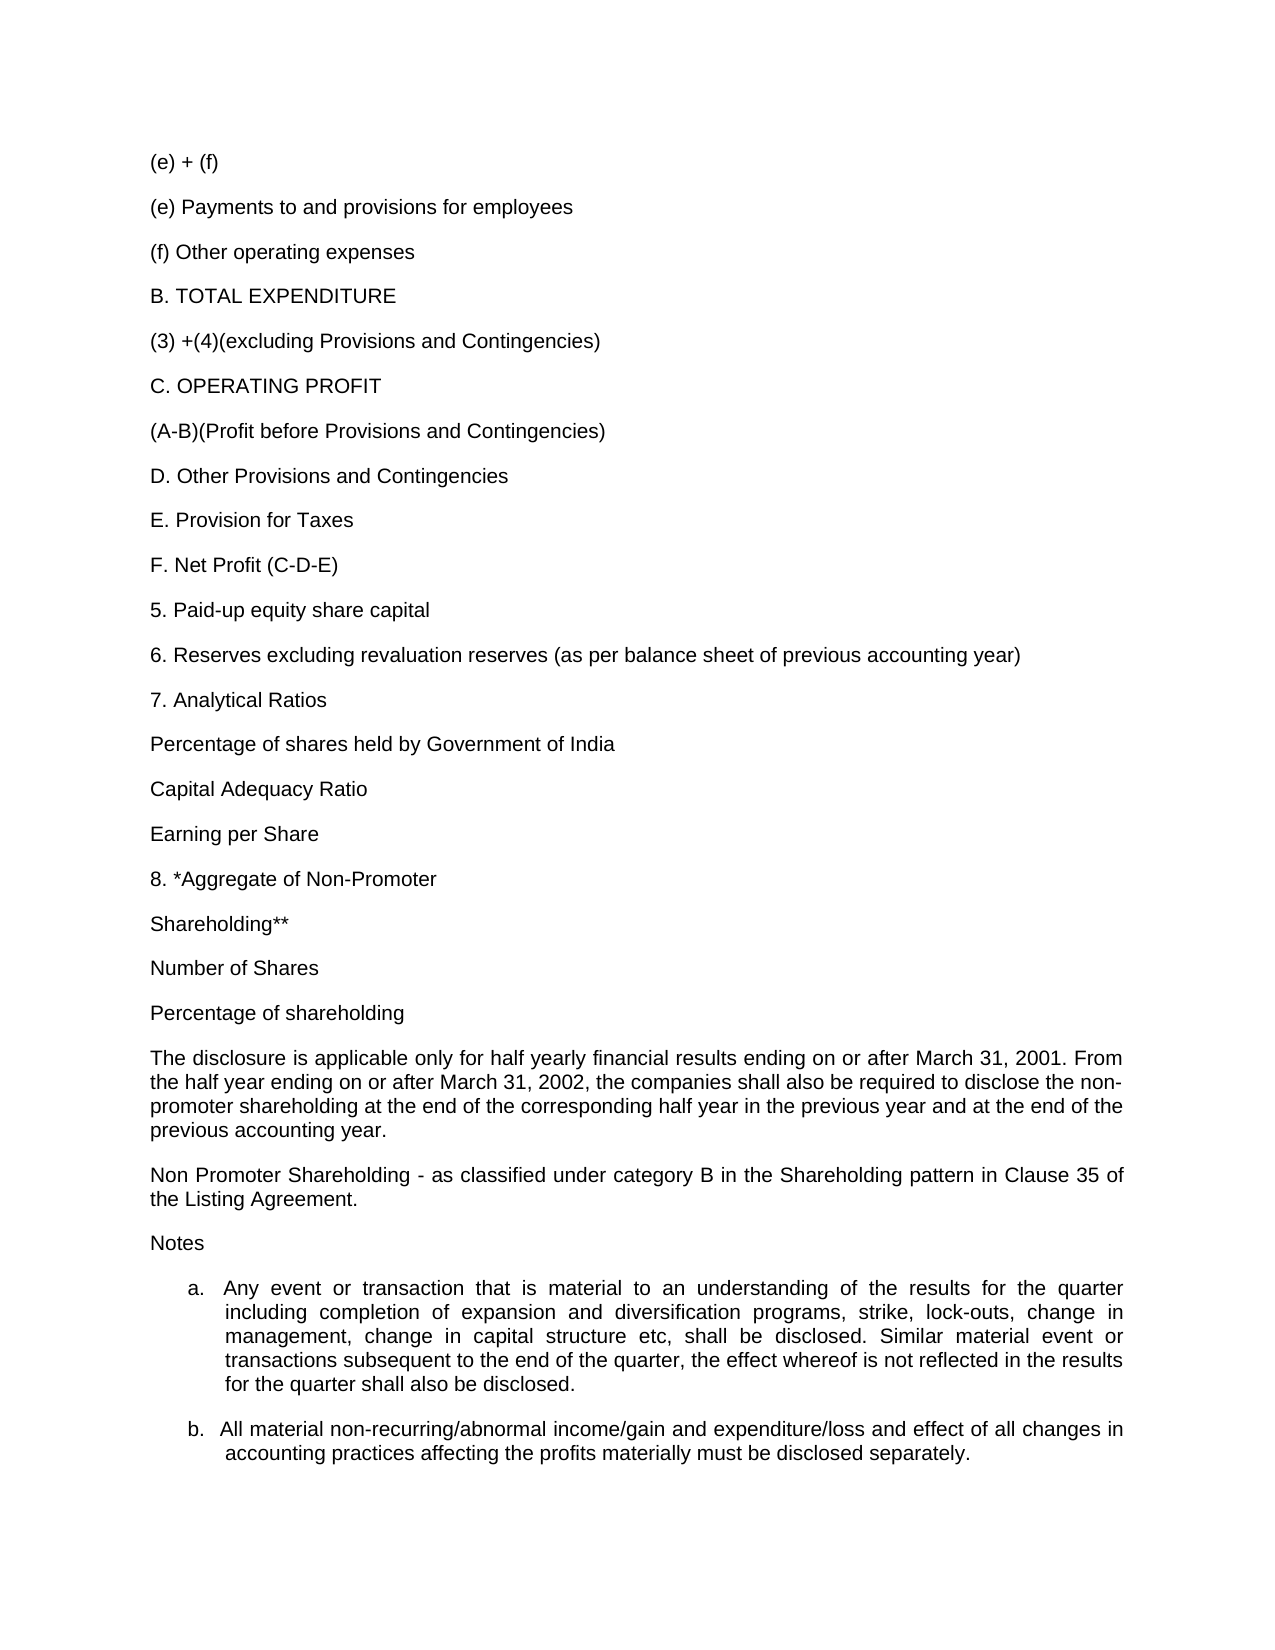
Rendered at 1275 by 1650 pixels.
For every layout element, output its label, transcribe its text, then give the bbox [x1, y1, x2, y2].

text The disclosure is applicable only for half yearly financial results ending on or after March 31, 2001. From the half year ending on or after March 31, 2002, the companies shall also be required to disclose the non-promoter shareholding at the end of the corresponding half year in the previous year and at the end of the previous accounting year. [150, 1046, 1125, 1142]
text Percentage of shareholding [150, 1001, 1125, 1025]
text (3) +(4)(excluding Provisions and Contingencies) [150, 329, 1125, 353]
text (e) + (f) [150, 150, 1125, 174]
text Percentage of shares held by Government of India [150, 732, 1125, 756]
text Notes [150, 1231, 1125, 1255]
text E. Provision for Taxes [150, 508, 1125, 532]
text B. TOTAL EXPENDITURE [150, 284, 1125, 308]
text 7. Analytical Ratios [150, 687, 1125, 711]
text Earning per Share [150, 822, 1125, 846]
text a. Any event or transaction that is material to an understanding of the results for the quarter including completion of expansion and diversification programs, strike, lock-outs, change in management, change in capital structure etc, shall be disclosed. Similar material event or transactions subsequent to the end of the quarter, the effect whereof is not reflected in the results for the quarter shall also be disclosed. [187, 1276, 1125, 1396]
text C. OPERATING PROFIT [150, 374, 1125, 398]
text Capital Adequacy Ratio [150, 777, 1125, 801]
text 5. Paid-up equity share capital [150, 598, 1125, 622]
text (f) Other operating expenses [150, 239, 1125, 263]
text 6. Reserves excluding revaluation reserves (as per balance sheet of previous accounting year) [150, 643, 1125, 667]
text 8. *Aggregate of Non-Promoter [150, 867, 1125, 891]
text (A-B)(Profit before Provisions and Contingencies) [150, 419, 1125, 443]
text Number of Shares [150, 956, 1125, 980]
text D. Other Provisions and Contingencies [150, 463, 1125, 487]
text b. All material non-recurring/abnormal income/gain and expenditure/loss and effect of all changes in accounting practices affecting the profits materially must be disclosed separately. [187, 1417, 1125, 1464]
text Non Promoter Shareholding - as classified under category B in the Shareholding pattern in Clause 35 of the Listing Agreement. [150, 1162, 1125, 1210]
text F. Net Profit (C-D-E) [150, 553, 1125, 577]
text Shareholding** [150, 911, 1125, 935]
text (e) Payments to and provisions for employees [150, 195, 1125, 219]
